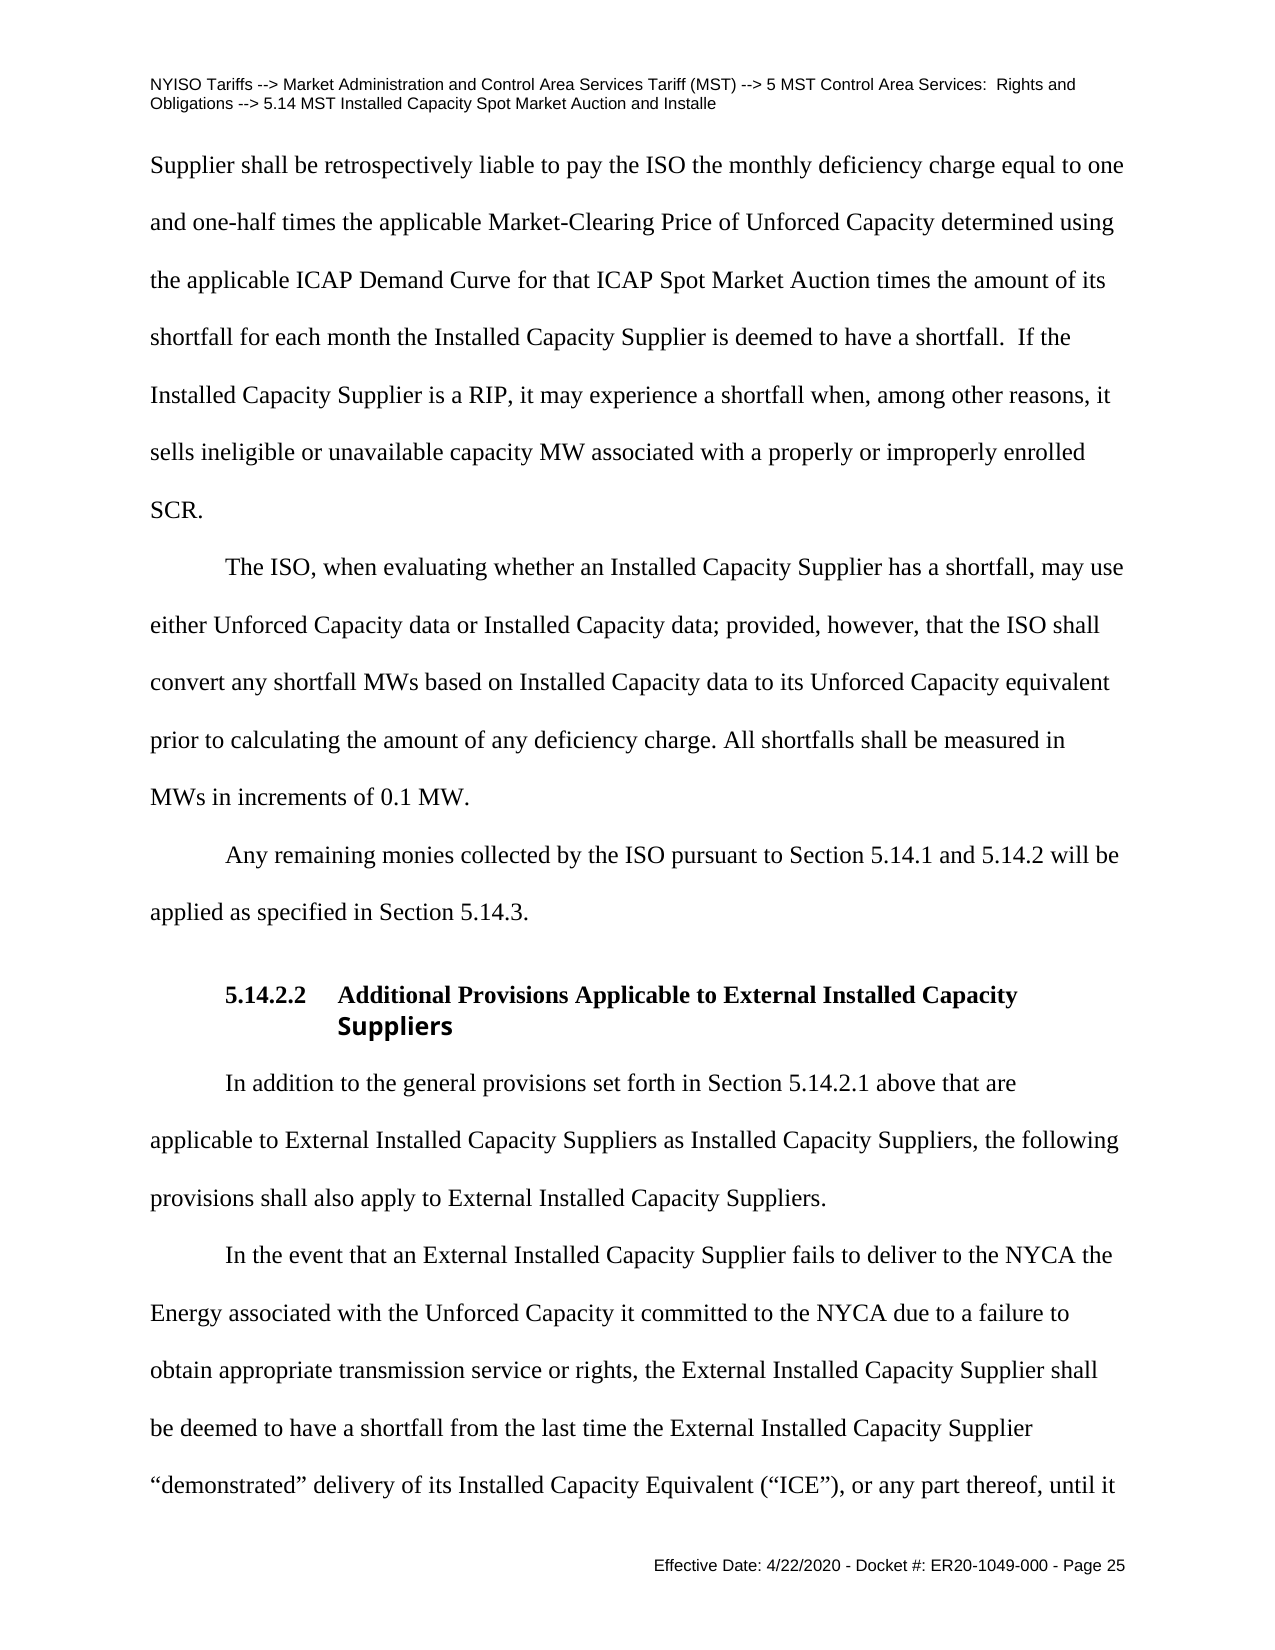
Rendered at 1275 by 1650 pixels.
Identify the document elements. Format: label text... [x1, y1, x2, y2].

subtitle 5.14.2.2 Additional Provisions Applicable to External Installed Capacity Suppliers [225, 980, 1125, 1043]
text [150, 150, 1125, 524]
text Any remaining monies collected by the ISO pursuant to Section 5.14.1 and 5.14.2 will be applied as specified in Section 5.14.3. [150, 840, 1125, 926]
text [150, 1240, 1125, 1499]
text The ISO, when evaluating whether an Installed Capacity Supplier has a shortfall, may use either Unforced Capacity data or Installed Capacity data; provided, however, that the ISO shall convert any shortfall MWs based on Installed Capacity data to its Unforced Capacity equivalent prior to calculating the amount of any deficiency charge. All shortfalls shall be measured in MWs in increments of 0.1 MW. [150, 552, 1125, 811]
text In addition to the general provisions set forth in Section 5.14.2.1 above that are applicable to External Installed Capacity Suppliers as Installed Capacity Suppliers, the following provisions shall also apply to External Installed Capacity Suppliers. [150, 1068, 1125, 1212]
